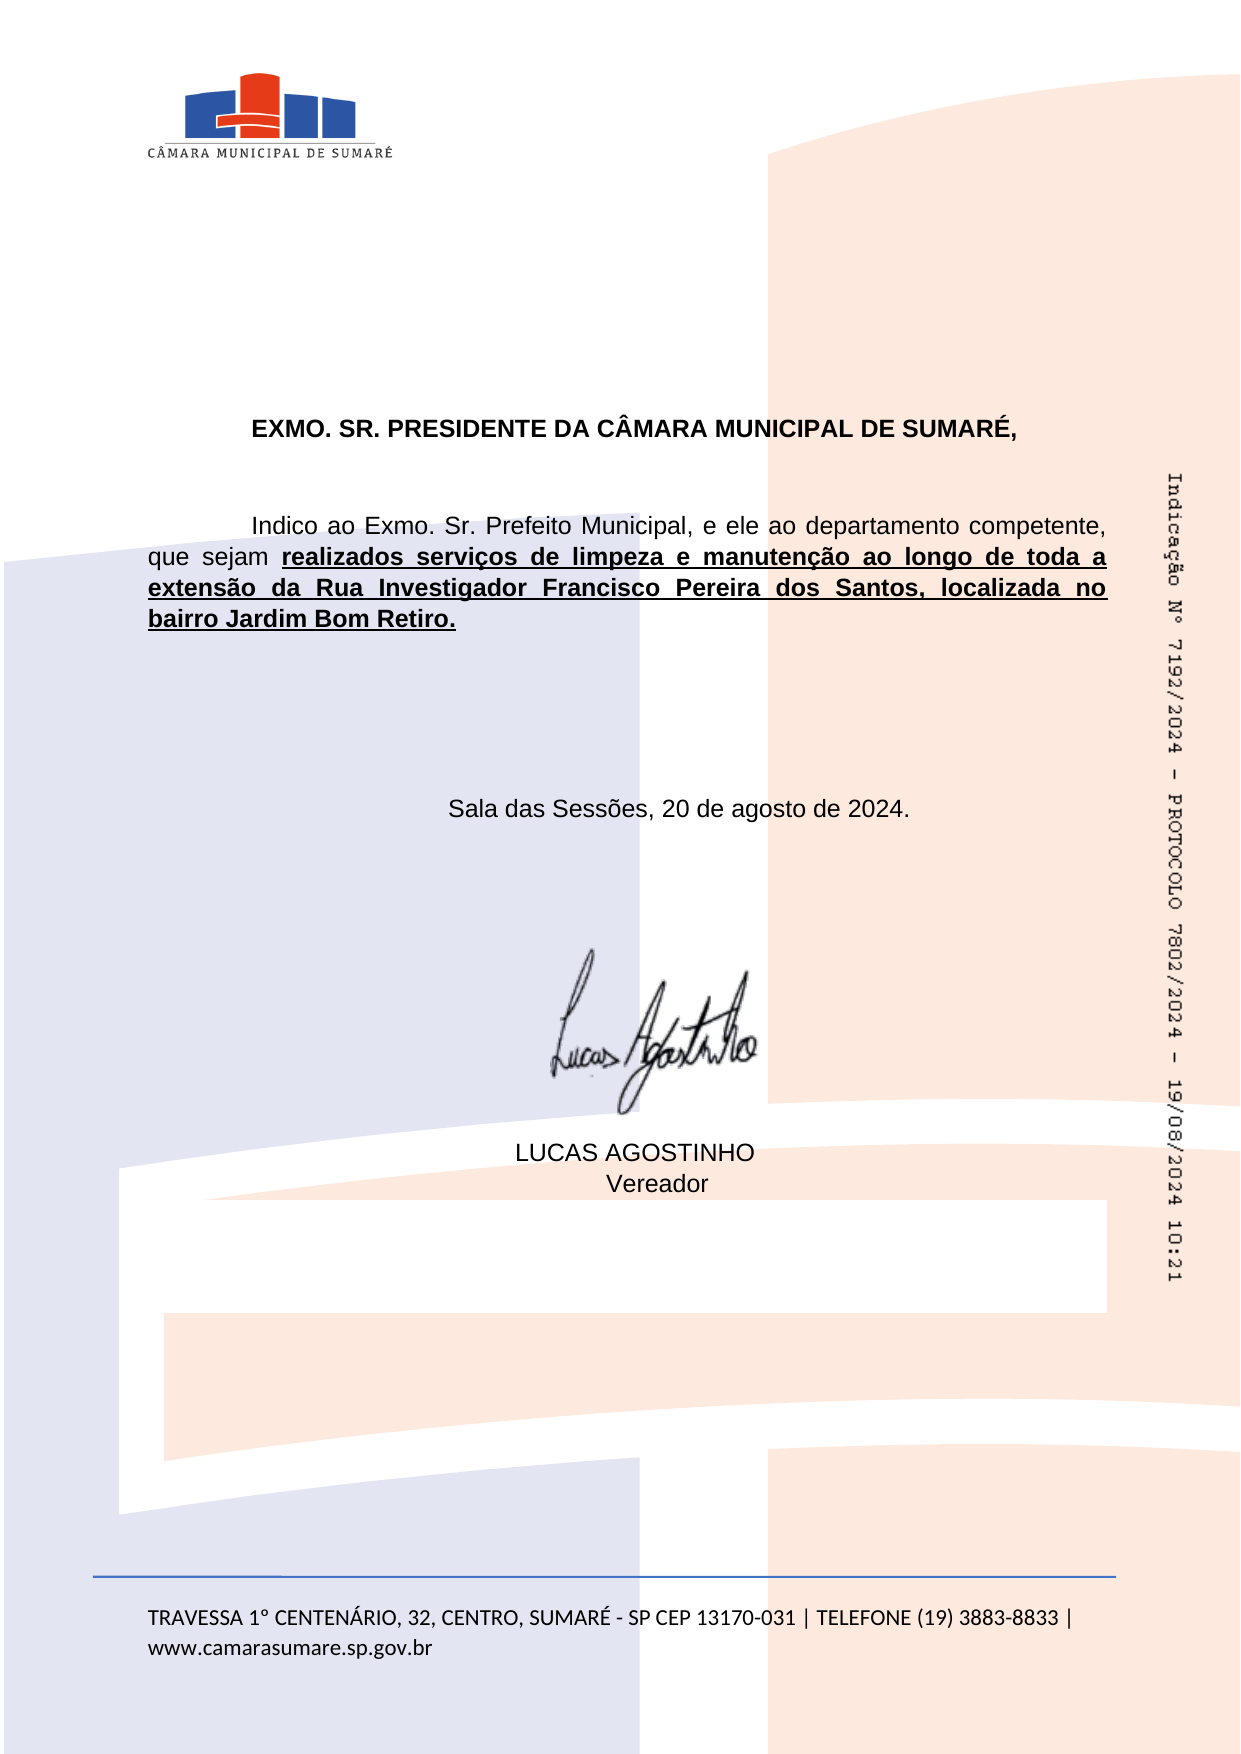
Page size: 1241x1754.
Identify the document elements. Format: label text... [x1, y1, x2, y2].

text Indico ao Exmo. Sr. Prefeito Municipal, e ele ao departamento competente, que sejam realizados serviços de limpeza e manutenção ao longo de toda a extensão da Rua Investigador Francisco Pereira dos Santos, localizada no bairro Jardim Bom Retiro. [148, 600, 1107, 633]
text Indico ao Exmo. Sr. Prefeito Municipal, e ele ao departamento competente, que sejam realizados serviços de limpeza e manutenção ao longo de toda a extensão da Rua Investigador Francisco Pereira dos Santos, localizada no bairro Jardim Bom Retiro. [148, 511, 1107, 598]
picture [147, 73, 394, 160]
picture [505, 937, 809, 1120]
text LUCAS AGOSTINHO [177, 1138, 1107, 1167]
text EXMO. SR. PRESIDENTE DA CÂMARA MUNICIPAL DE SUMARÉ, [177, 414, 1107, 443]
text Vereador [177, 1169, 1107, 1198]
text Sala das Sessões, 20 de agosto de 2024. [177, 794, 1107, 823]
picture [1142, 468, 1205, 1286]
